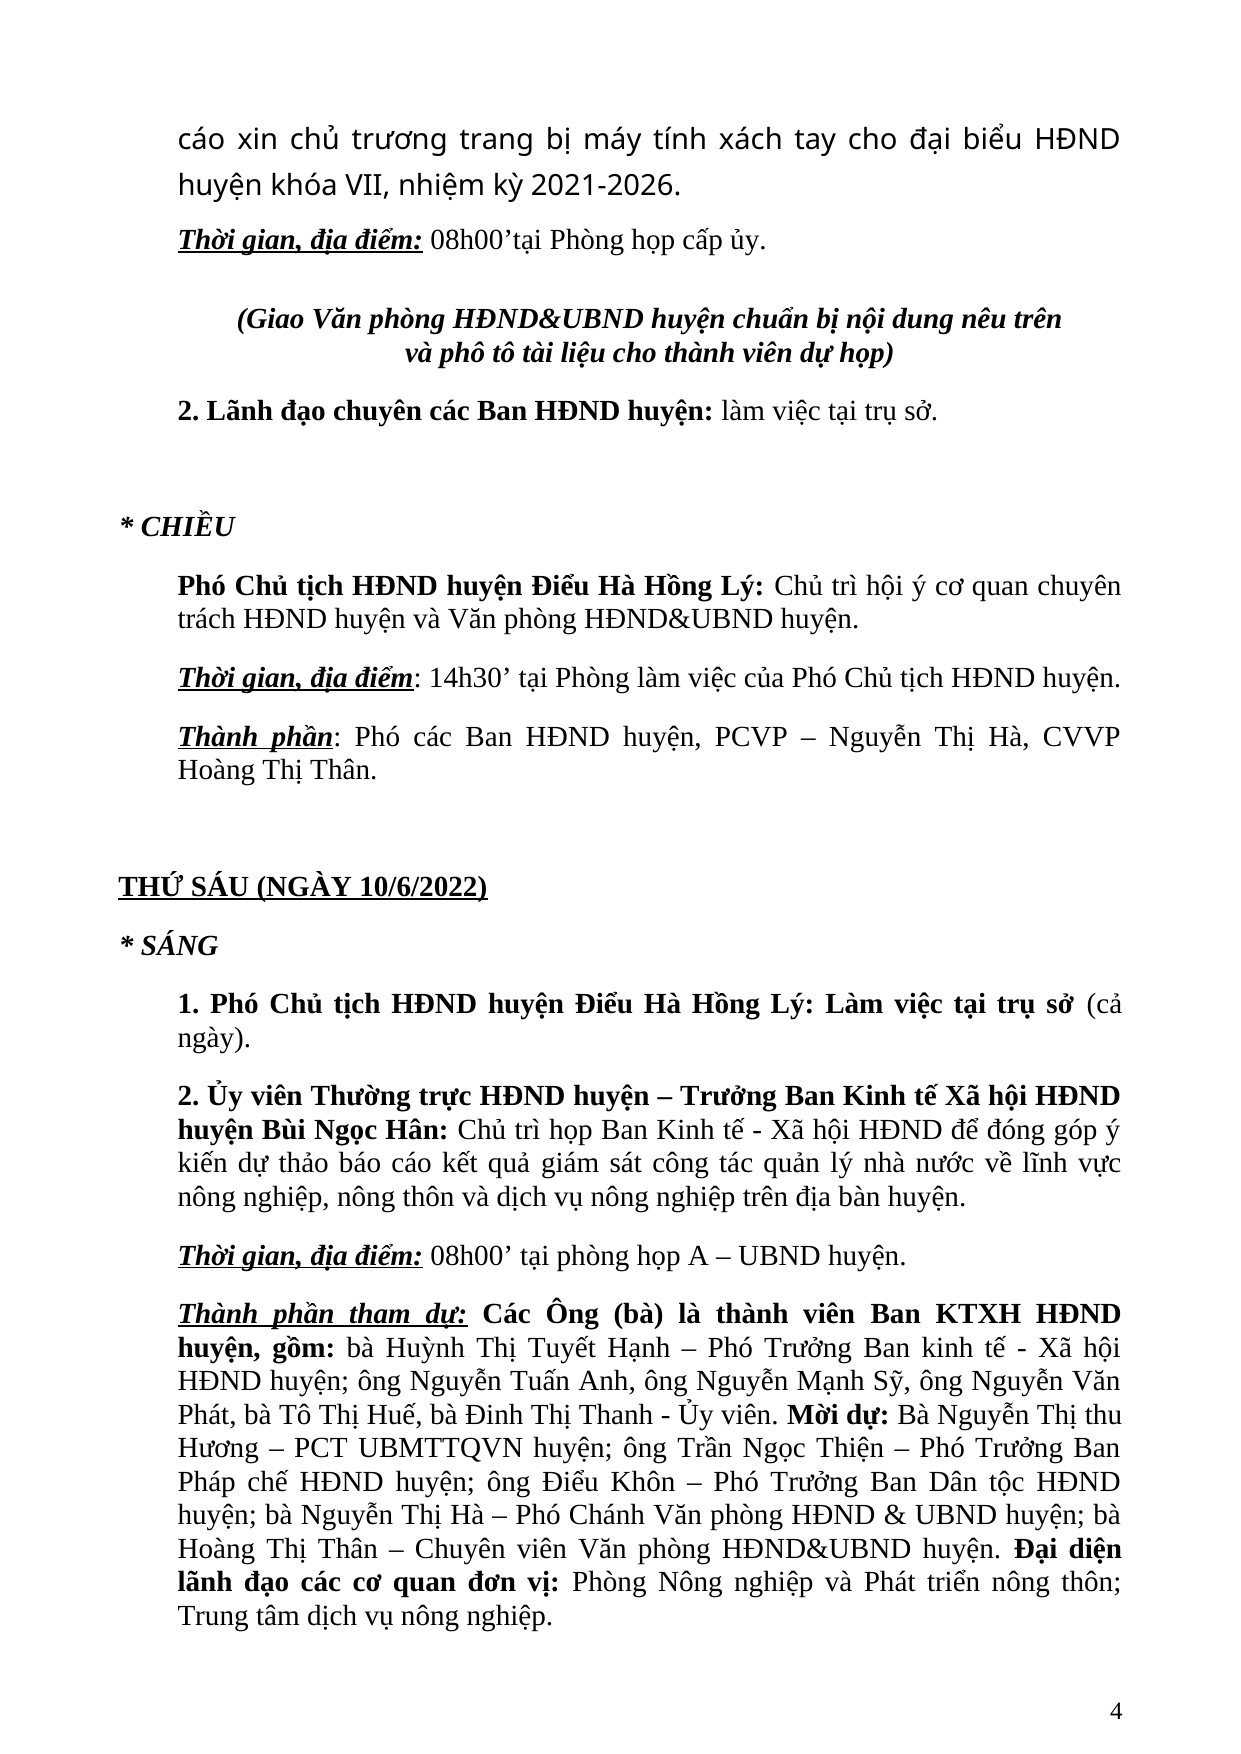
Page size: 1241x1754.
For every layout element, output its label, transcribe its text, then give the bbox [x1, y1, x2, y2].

text * SÁNG [119, 928, 1122, 961]
text và phô tô tài liệu cho thành viên dự họp) [177, 335, 1122, 368]
text 2. Ủy viên Thường trực HĐND huyện – Trưởng Ban Kinh tế Xã hội HĐND huyện Bùi Ngọc Hân: Chủ trì họp Ban Kinh tế - Xã hội HĐND để đóng góp ý kiến dự thảo báo cáo kết quả giám sát công tác quản lý nhà nước về lĩnh vực nông nghiệp, nông thôn và dịch vụ nông nghiệp trên địa bàn huyện. [177, 1078, 1122, 1213]
text Thành phần tham dự: Các Ông (bà) là thành viên Ban KTXH HĐND huyện, gồm: bà Huỳnh Thị Tuyết Hạnh – Phó Trưởng Ban kinh tế - Xã hội HĐND huyện; ông Nguyễn Tuấn Anh, ông Nguyễn Mạnh Sỹ, ông Nguyễn Văn Phát, bà Tô Thị Huế, bà Đinh Thị Thanh - Ủy viên. Mời dự: Bà Nguyễn Thị thu Hương – PCT UBMTTQVN huyện; ông Trần Ngọc Thiện – Phó Trưởng Ban Pháp chế HĐND huyện; ông Điểu Khôn – Phó Trưởng Ban Dân tộc HĐND huyện; bà Nguyễn Thị Hà – Phó Chánh Văn phòng HĐND & UBND huyện; bà Hoàng Thị Thân – Chuyên viên Văn phòng HĐND&UBND huyện. Đại diện lãnh đạo các cơ quan đơn vị: Phòng Nông nghiệp và Phát triển nông thôn; Trung tâm dịch vụ nông nghiệp. [177, 1296, 1122, 1632]
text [177, 118, 1122, 203]
text Thời gian, địa điểm: 08h00’tại Phòng họp cấp ủy. [177, 222, 1122, 255]
text Thời gian, địa điểm: 14h30’ tại Phòng làm việc của Phó Chủ tịch HĐND huyện. [177, 660, 1122, 694]
text Thời gian, địa điểm: 08h00’ tại phòng họp A – UBND huyện. [177, 1238, 1122, 1271]
text 1. Phó Chủ tịch HĐND huyện Điểu Hà Hồng Lý: Làm việc tại trụ sở (cả ngày). [177, 986, 1122, 1053]
text THỨ SÁU (NGÀY 10/6/2022) [118, 869, 1122, 903]
text 2. Lãnh đạo chuyên các Ban HĐND huyện: làm việc tại trụ sở. [177, 393, 1122, 427]
text Thành phần: Phó các Ban HĐND huyện, PCVP – Nguyễn Thị Hà, CVVP Hoàng Thị Thân. [177, 719, 1122, 786]
text * CHIỀU [119, 509, 1122, 543]
text (Giao Văn phòng HĐND&UBND huyện chuẩn bị nội dung nêu trên [177, 301, 1122, 335]
text Phó Chủ tịch HĐND huyện Điểu Hà Hồng Lý: Chủ trì hội ý cơ quan chuyên trách HĐND huyện và Văn phòng HĐND&UBND huyện. [177, 568, 1122, 635]
